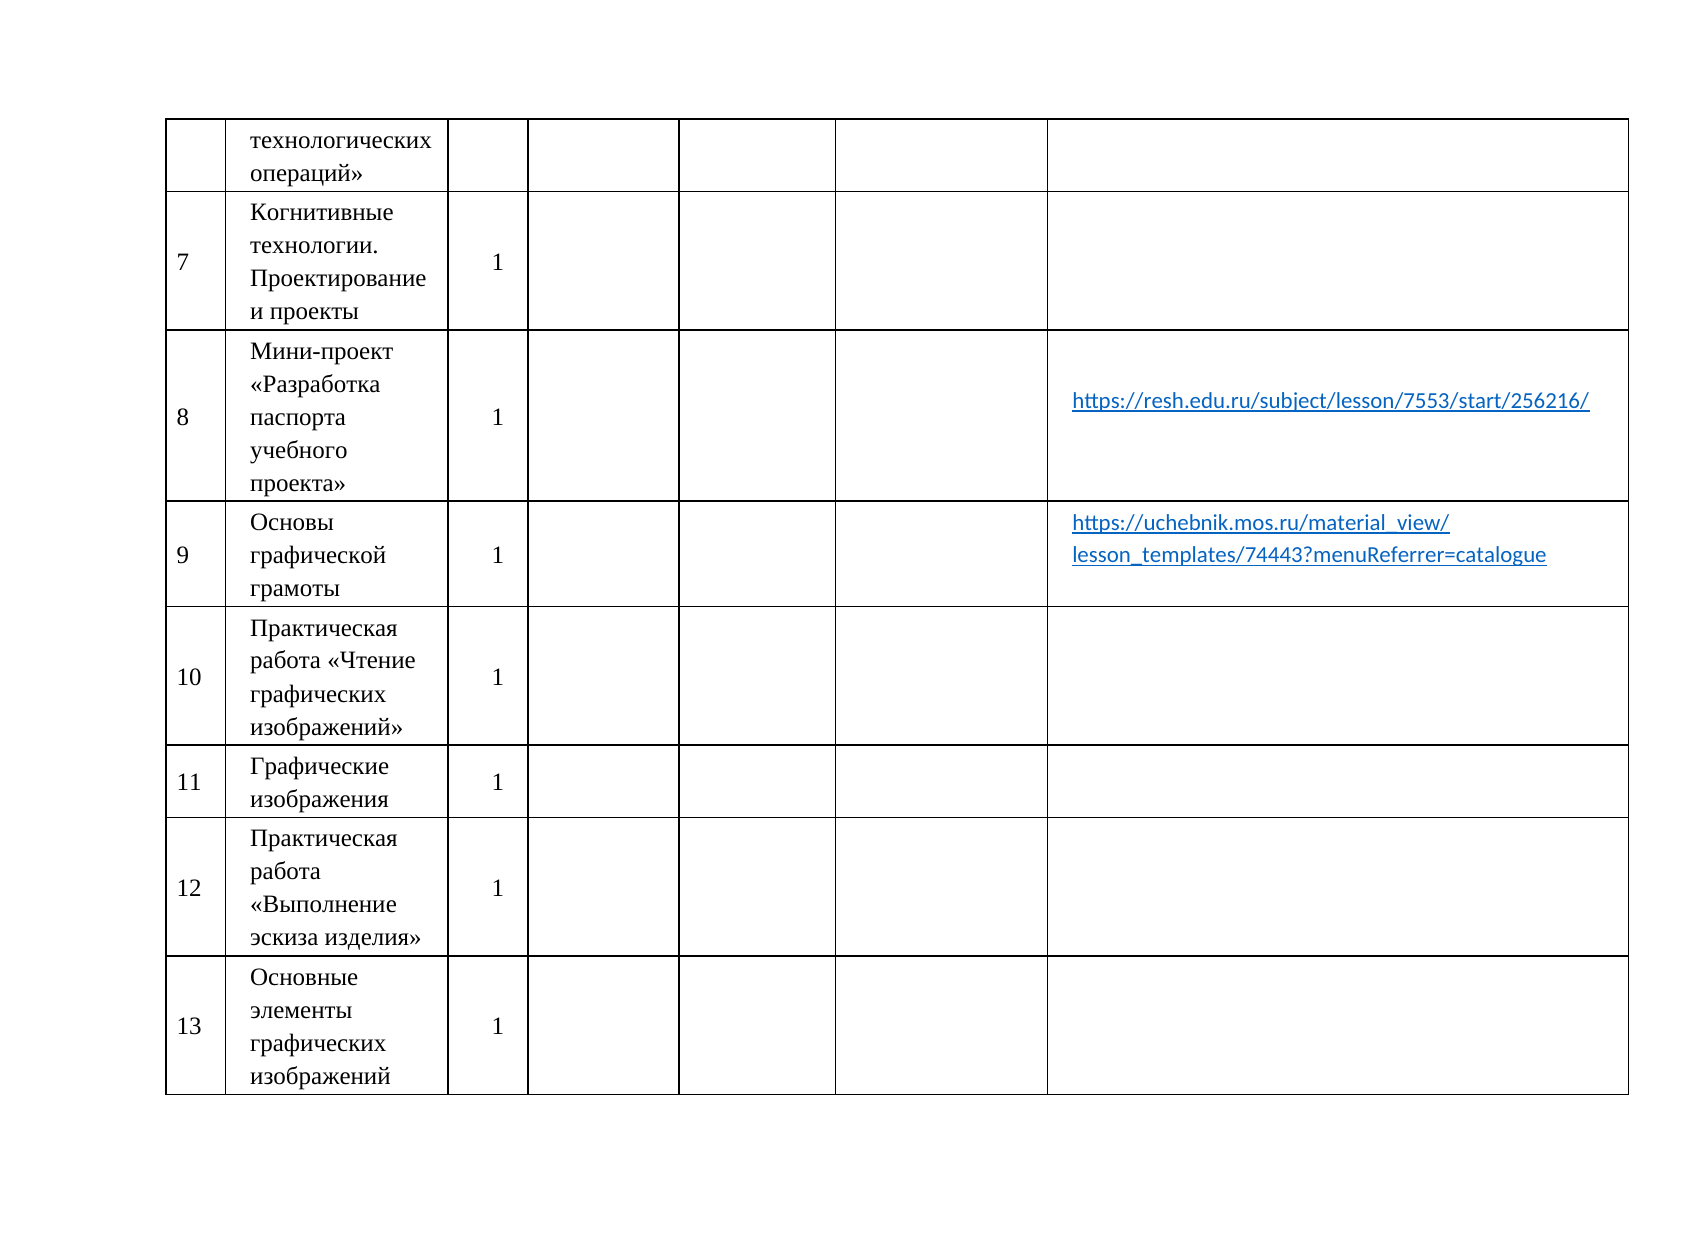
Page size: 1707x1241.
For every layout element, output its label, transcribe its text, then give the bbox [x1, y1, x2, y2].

table_cell [680, 607, 835, 744]
table_cell 9 [167, 502, 225, 606]
table_cell Основы графической грамоты [226, 502, 447, 606]
table_cell [1048, 607, 1628, 744]
table_cell https://uchebnik.mos.ru/material_view/lesson_templates/74443?menuReferrer=catalogue [1048, 502, 1628, 606]
table_cell [1048, 192, 1628, 329]
table_cell 1 [449, 607, 527, 744]
table_cell [836, 607, 1047, 744]
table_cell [226, 120, 447, 191]
table_cell 11 [167, 746, 225, 817]
table_cell [1048, 746, 1628, 817]
table_cell 10 [167, 607, 225, 744]
table_cell 1 [449, 818, 527, 955]
table_cell [680, 192, 835, 329]
table_cell 12 [167, 818, 225, 955]
table_cell 8 [167, 331, 225, 500]
table_cell Мини-проект «Разработка паспорта учебного проекта» [226, 331, 447, 500]
table_cell [836, 502, 1047, 606]
table_cell [836, 818, 1047, 955]
table_cell 1 [449, 746, 527, 817]
table_cell [680, 818, 835, 955]
table_cell [1048, 957, 1628, 1093]
table_cell 1 [449, 192, 527, 329]
table_cell Практическая работа «Выполнение эскиза изделия» [226, 818, 447, 955]
table_cell [529, 331, 678, 500]
table_cell [836, 957, 1047, 1093]
table_cell [529, 502, 678, 606]
table_cell [680, 746, 835, 817]
table_cell https://resh.edu.ru/subject/lesson/7553/start/256216/ [1048, 331, 1628, 500]
table_cell Основные элементы графических изображений [226, 957, 447, 1093]
table_cell Когнитивные технологии. Проектирование и проекты [226, 192, 447, 329]
table_cell [680, 120, 835, 191]
table_cell [680, 957, 835, 1093]
table_cell [836, 746, 1047, 817]
table_cell [529, 120, 678, 191]
table_cell [836, 192, 1047, 329]
table_cell 1 [449, 120, 527, 191]
table_cell [1048, 818, 1628, 955]
table_cell 7 [167, 192, 225, 329]
table_cell 13 [167, 957, 225, 1093]
table_cell Практическая работа «Чтение графических изображений» [226, 607, 447, 744]
table_cell [1048, 120, 1628, 191]
table_cell [529, 607, 678, 744]
table_cell Графические изображения [226, 746, 447, 817]
table_cell 6 [167, 120, 225, 191]
table_cell [529, 957, 678, 1093]
table_cell [680, 331, 835, 500]
table_cell 1 [449, 502, 527, 606]
table_cell [529, 192, 678, 329]
table_cell [836, 331, 1047, 500]
table_cell [836, 120, 1047, 191]
table_cell [529, 746, 678, 817]
table_cell [529, 818, 678, 955]
table_cell 1 [449, 331, 527, 500]
table_cell [680, 502, 835, 606]
table_cell 1 [449, 957, 527, 1093]
